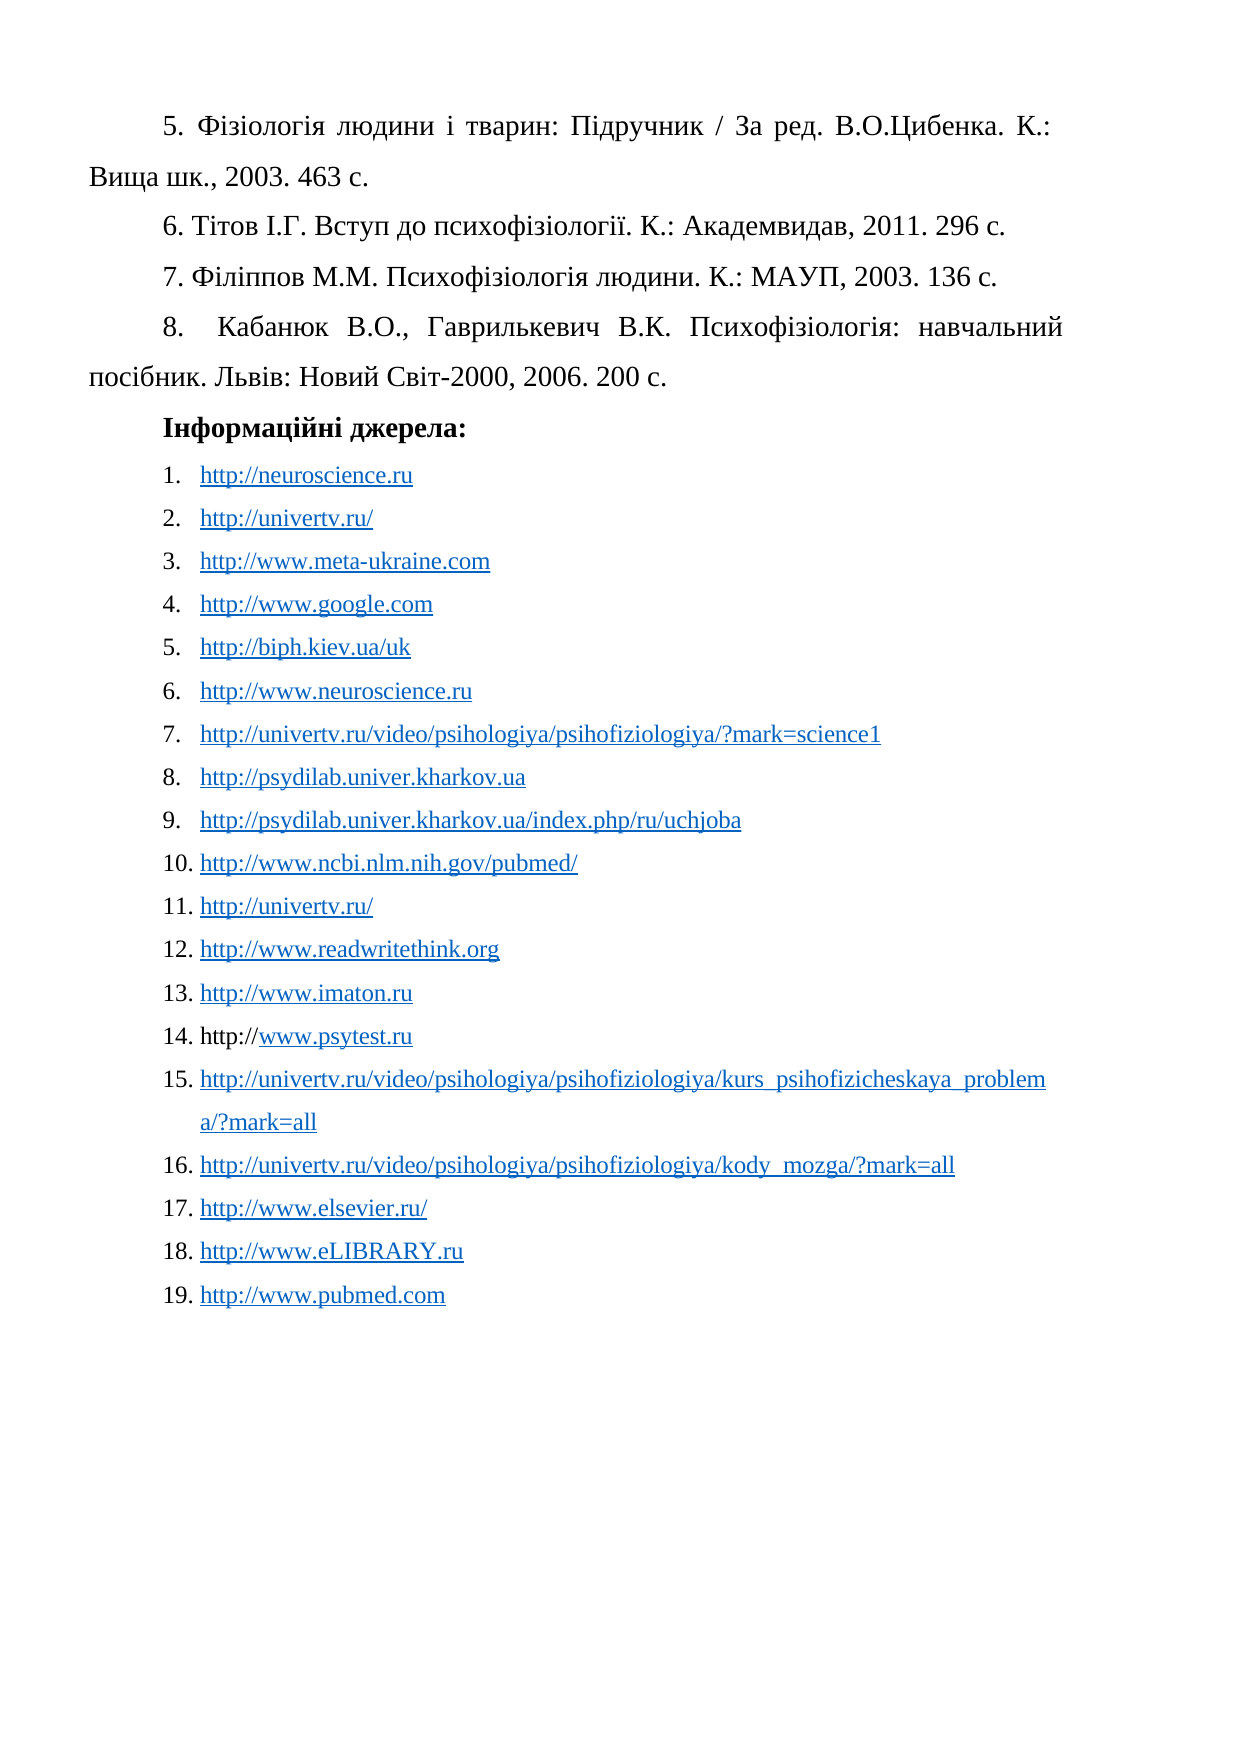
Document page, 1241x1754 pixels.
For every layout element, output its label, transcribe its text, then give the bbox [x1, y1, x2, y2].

list http://neuroscience.ru [162, 460, 1076, 489]
list Фізіологія людини і тварин: Підручник / За ред. В.О.Цибенка. К.: Вища шк., 2003. 463 с. [88, 108, 1063, 192]
list http://www.elsevier.ru/ [162, 1193, 1076, 1222]
list Філіппов М.М. Психофізіологія людини. К.: МАУП, 2003. 136 с. [162, 259, 1076, 292]
list http://www.neuroscience.ru [162, 676, 1076, 704]
list http://www.pubmed.com [162, 1280, 1076, 1308]
list http://univertv.ru/ [162, 891, 1076, 920]
list http://www.meta-ukraine.com [162, 546, 1076, 575]
list Тітов І.Г. Вступ до психофізіології. К.: Академвидав, 2011. 296 с. [162, 209, 1076, 242]
text Інформаційні джерела: [162, 410, 1076, 444]
list http://univertv.ru/ [162, 503, 1076, 532]
list http://www.eLIBRARY.ru [162, 1236, 1076, 1265]
list http://univertv.ru/video/psihologiya/psihofiziologiya/kurs_psihofizicheskaya_problem a/?mark=all [162, 1064, 1063, 1136]
list http://www.imaton.ru [162, 978, 1076, 1006]
list http://psydilab.univer.kharkov.ua/index.php/ru/uchjoba [162, 805, 1076, 834]
list http://univertv.ru/video/psihologiya/psihofiziologiya/kody_mozga/?mark=all [162, 1150, 1076, 1179]
list http://www.ncbi.nlm.nih.gov/pubmed/ [162, 848, 1076, 877]
list Кабанюк В.О., Гаврилькевич В.К. Психофізіологія: навчальний посібник. Львів: Новий Світ-2000, 2006. 200 с. [88, 309, 1063, 393]
list http://psydilab.univer.kharkov.ua [162, 762, 1076, 791]
list http://biph.kiev.ua/uk [162, 632, 1076, 661]
list http://univertv.ru/video/psihologiya/psihofiziologiya/?mark=science1 [162, 719, 1076, 748]
list http://www.google.com [162, 589, 1076, 618]
list http://www.readwritethink.org [162, 934, 1076, 963]
list http://www.psytest.ru [162, 1021, 1076, 1049]
